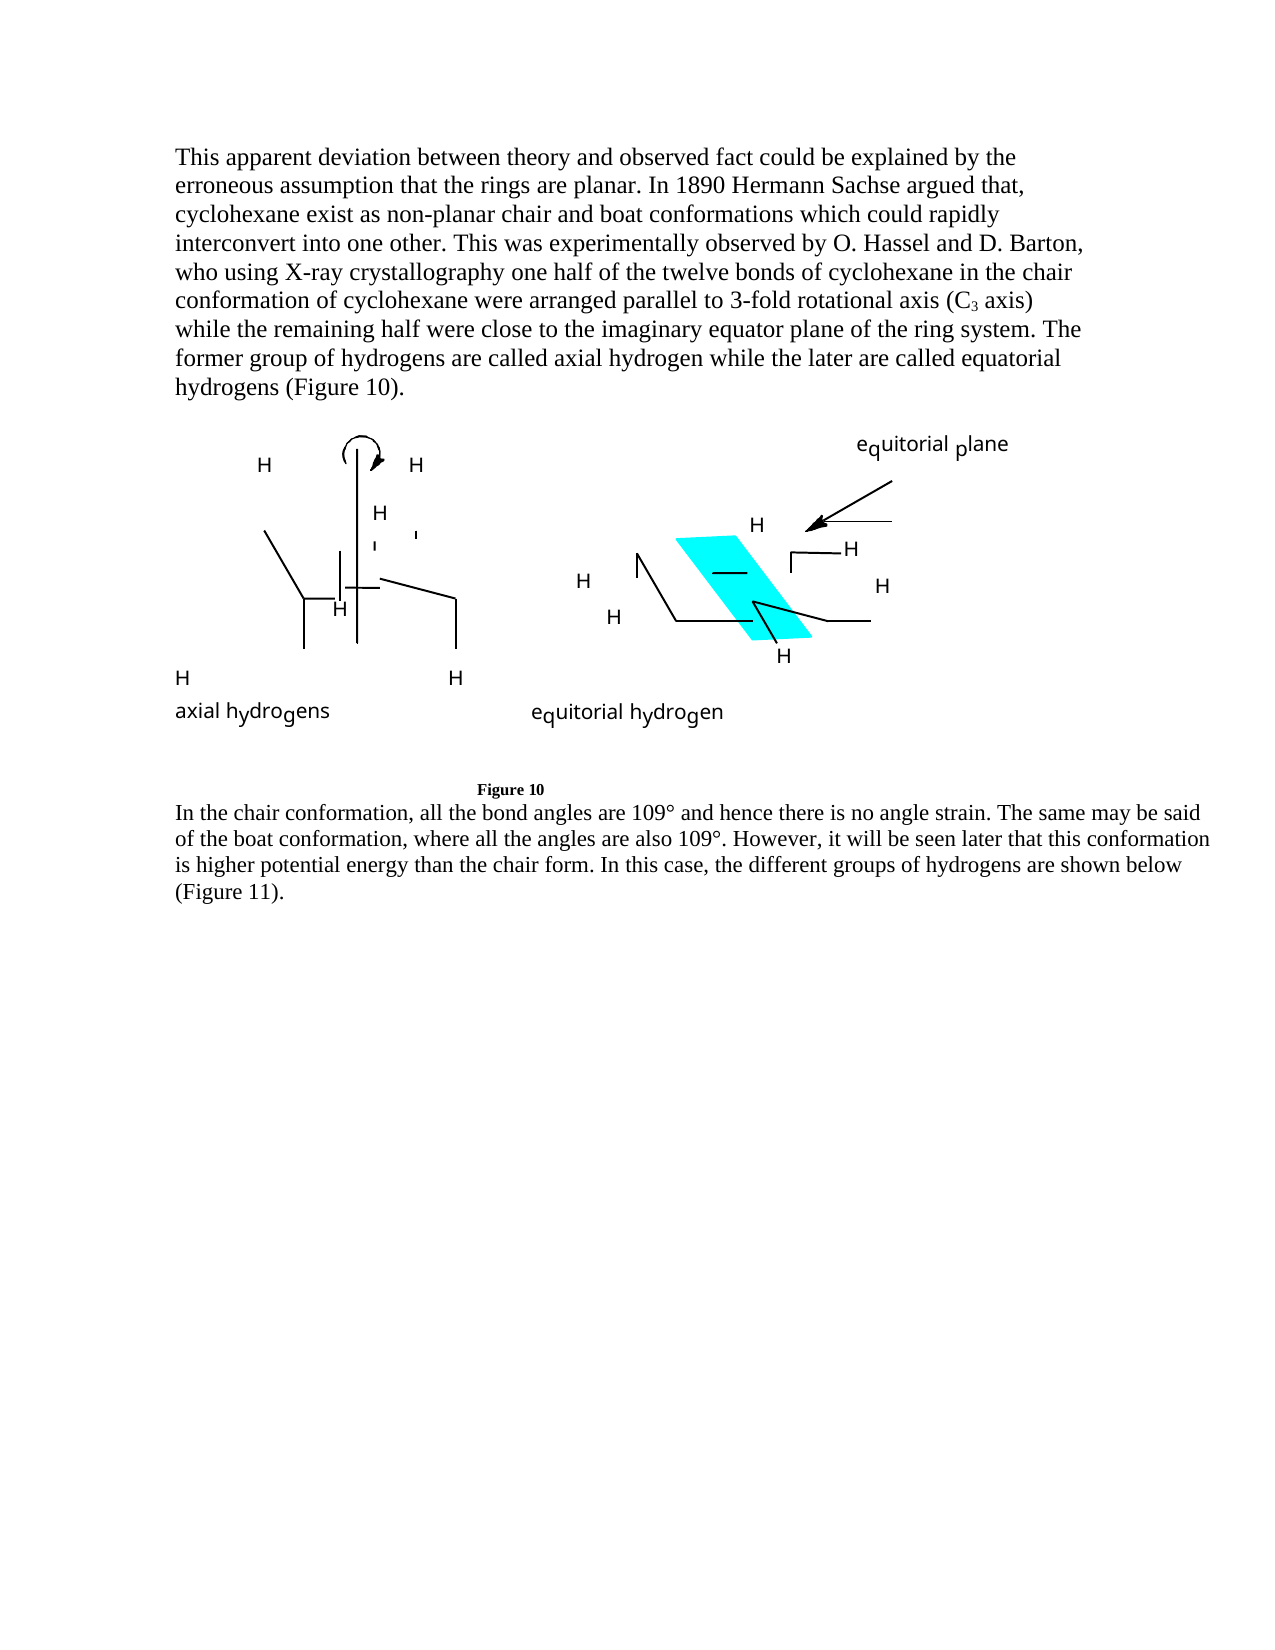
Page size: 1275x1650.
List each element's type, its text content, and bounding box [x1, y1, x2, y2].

text H [531, 644, 1037, 668]
text In the chair conformation, all the bond angles are 109° and hence there is no angle strain. The same may be said of the boat conformation, where all the angles are also 109°. However, it will be seen later that this conformation is higher potential energy than the chair form. In this case, the different groups of hydrogens are shown below (Figure 11). [175, 799, 1212, 904]
text This apparent deviation between theory and observed fact could be explained by the erroneous assumption that the rings are planar. In 1890 Hermann Sachse argued that, cyclohexane exist as non-planar chair and boat conformations which could rapidly interconvert into one other. This was experimentally observed by O. Hassel and D. Barton, who using X-ray crystallography one half of the twelve bonds of cyclohexane in the chair conformation of cyclohexane were arranged parallel to 3-fold rotational axis (C3 axis) while the remaining half were close to the imaginary equator plane of the ring system. The former group of hydrogens are called axial hydrogen while the later are called equatorial hydrogens (Figure 10). [175, 142, 1088, 400]
text Figure 10 [175, 779, 847, 799]
text equitorial hydrogen [531, 697, 1212, 730]
text H [175, 569, 991, 593]
text equitorial plane [175, 429, 1009, 462]
picture [342, 462, 385, 471]
text H H [175, 666, 467, 690]
text axial hydrogens [175, 696, 467, 728]
picture [805, 514, 828, 532]
